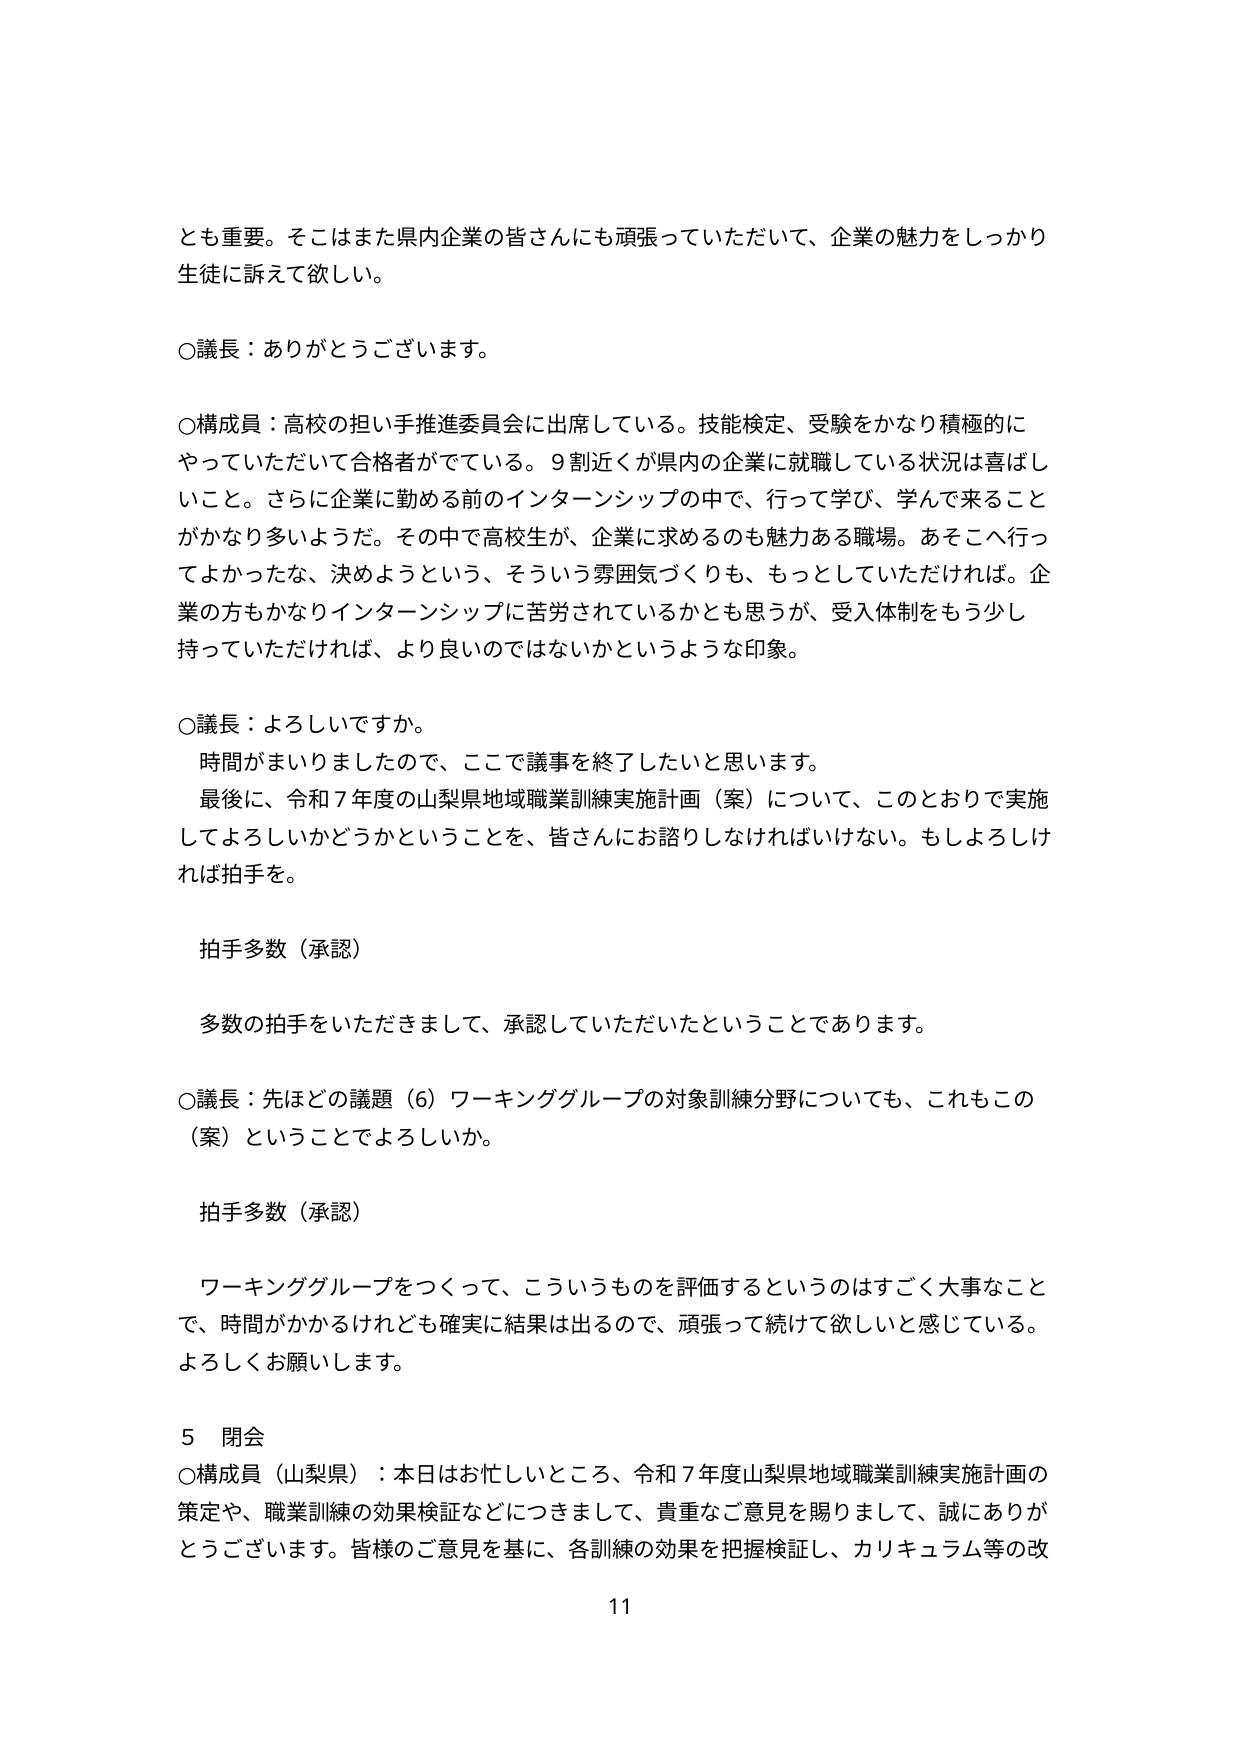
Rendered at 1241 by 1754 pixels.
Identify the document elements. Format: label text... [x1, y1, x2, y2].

text ５ 閉会 [177, 1417, 1063, 1454]
text ワーキンググループをつくって、こういうものを評価するというのはすごく大事なことで、時間がかかるけれども確実に結果は出るので、頑張って続けて欲しいと感じている。よろしくお願いします。 [177, 1267, 1063, 1379]
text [177, 1454, 1063, 1567]
text 多数の拍手をいただきまして、承認していただいたということであります。 [177, 1004, 1063, 1042]
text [177, 217, 1063, 292]
text 拍手多数（承認） [177, 1192, 1063, 1229]
text 最後に、令和7年度の山梨県地域職業訓練実施計画（案）について、このとおりで実施してよろしいかどうかということを、皆さんにお諮りしなければいけない。もしよろしければ拍手を。 [177, 779, 1063, 892]
text ○議長：ありがとうございます。 [177, 329, 1063, 367]
text ○議長：先ほどの議題（6）ワーキンググループの対象訓練分野についても、これもこの（案）ということでよろしいか。 [177, 1079, 1063, 1154]
text 拍手多数（承認） [177, 929, 1063, 967]
text ○議長：よろしいですか。 [177, 704, 1063, 742]
text ○構成員：高校の担い手推進委員会に出席している。技能検定、受験をかなり積極的にやっていただいて合格者がでている。９割近くが県内の企業に就職している状況は喜ばしいこと。さらに企業に勤める前のインターンシップの中で、行って学び、学んで来ることがかなり多いようだ。その中で高校生が、企業に求めるのも魅力ある職場。あそこへ行ってよかったな、決めようという、そういう雰囲気づくりも、もっとしていただければ。企業の方もかなりインターンシップに苦労されているかとも思うが、受入体制をもう少し持っていただければ、より良いのではないかというような印象。 [177, 404, 1063, 667]
text 時間がまいりましたので、ここで議事を終了したいと思います。 [177, 742, 1063, 779]
